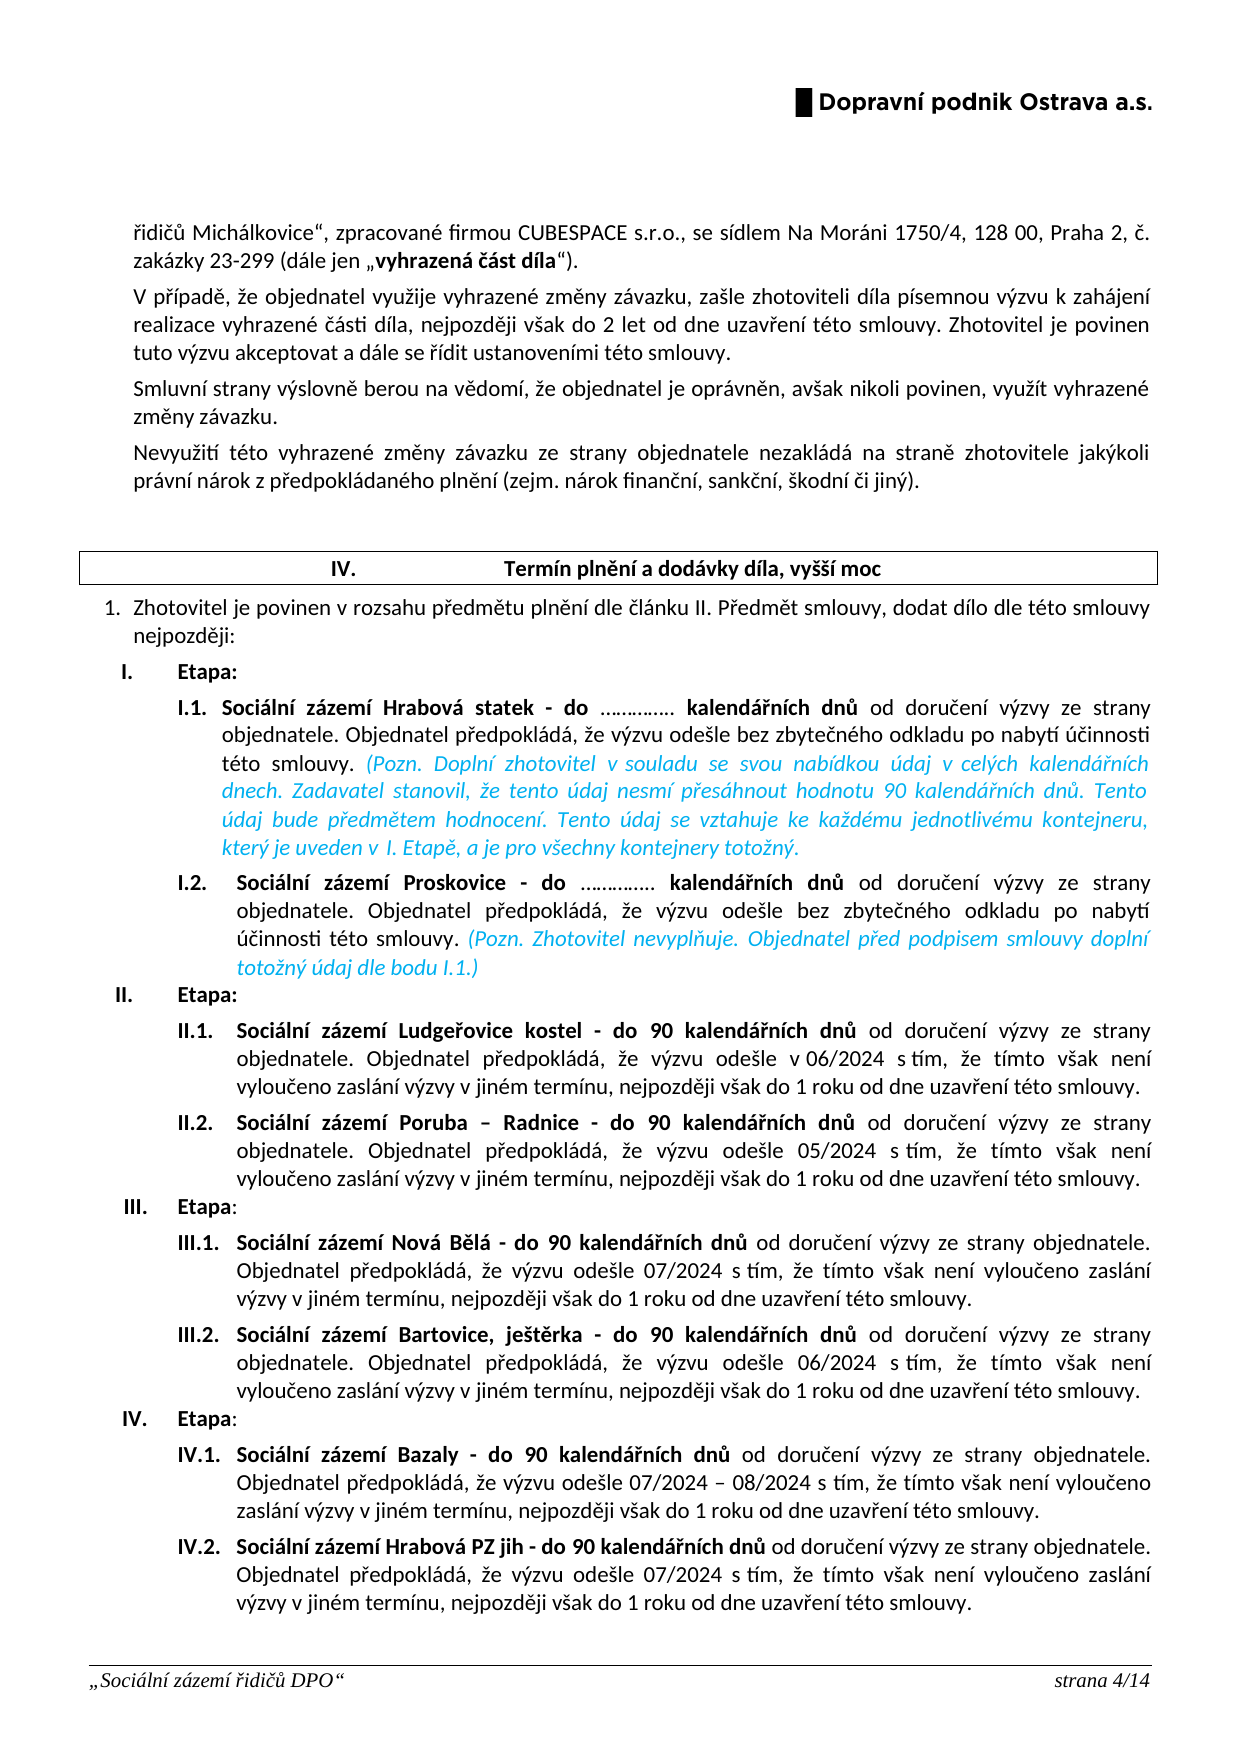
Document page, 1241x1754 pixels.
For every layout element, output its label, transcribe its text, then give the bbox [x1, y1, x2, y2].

list Sociální zázemí Poruba – Radnice - do 90 kalendářních dnů od doručení výzvy ze strany objednatele. Objednatel předpokládá, že výzvu odešle 05/2024 s tím, že tímto však není vyloučeno zaslání výzvy v jiném termínu, nejpozději však do 1 roku od dne uzavření této smlouvy. [177, 1108, 1152, 1192]
list Etapa: [133, 657, 1152, 685]
list Etapa: [133, 981, 1152, 1009]
picture [795, 88, 1152, 117]
text Nevyužití této vyhrazené změny závazku ze strany objednatele nezakládá na straně zhotovitele jakýkoli právní nárok z předpokládaného plnění (zejm. nárok finanční, sankční, škodní či jiný). [133, 438, 1152, 494]
list Sociální zázemí Bartovice, ještěrka - do 90 kalendářních dnů od doručení výzvy ze strany objednatele. Objednatel předpokládá, že výzvu odešle 06/2024 s tím, že tímto však není vyloučeno zaslání výzvy v jiném termínu, nejpozději však do 1 roku od dne uzavření této smlouvy. [177, 1320, 1152, 1404]
list Sociální zázemí Ludgeřovice kostel - do 90 kalendářních dnů od doručení výzvy ze strany objednatele. Objednatel předpokládá, že výzvu odešle v 06/2024 s tím, že tímto však není vyloučeno zaslání výzvy v jiném termínu, nejpozději však do 1 roku od dne uzavření této smlouvy. [177, 1016, 1152, 1101]
list Sociální zázemí Hrabová PZ jih - do 90 kalendářních dnů od doručení výzvy ze strany objednatele. Objednatel předpokládá, že výzvu odešle 07/2024 s tím, že tímto však není vyloučeno zaslání výzvy v jiném termínu, nejpozději však do 1 roku od dne uzavření této smlouvy. [177, 1532, 1152, 1616]
list Sociální zázemí Hrabová statek - do ………….. kalendářních dnů od doručení výzvy ze strany objednatele. Objednatel předpokládá, že výzvu odešle bez zbytečného odkladu po nabytí účinnosti této smlouvy. (Pozn. Doplní zhotovitel v souladu se svou nabídkou údaj v celých kalendářních dnech. Zadavatel stanovil, že tento údaj nesmí přesáhnout hodnotu 90 kalendářních dnů. Tento údaj bude předmětem hodnocení. Tento údaj se vztahuje ke každému jednotlivému kontejneru, který je uveden v I. Etapě, a je pro všechny kontejnery totožný. [177, 693, 1152, 861]
list Etapa: [148, 1404, 1152, 1432]
text V případě, že objednatel využije vyhrazené změny závazku, zašle zhotoviteli díla písemnou výzvu k zahájení realizace vyhrazené části díla, nejpozději však do 2 let od dne uzavření této smlouvy. Zhotovitel je povinen tuto výzvu akceptovat a dále se řídit ustanoveními této smlouvy. [133, 282, 1152, 366]
text Smluvní strany výslovně berou na vědomí, že objednatel je oprávněn, avšak nikoli povinen, využít vyhrazené změny závazku. [133, 374, 1152, 430]
list Sociální zázemí Nová Bělá - do 90 kalendářních dnů od doručení výzvy ze strany objednatele. Objednatel předpokládá, že výzvu odešle 07/2024 s tím, že tímto však není vyloučeno zaslání výzvy v jiném termínu, nejpozději však do 1 roku od dne uzavření této smlouvy. [177, 1228, 1152, 1312]
subtitle Termín plnění a dodávky díla, vyšší moc [80, 552, 1157, 584]
list Zhotovitel je povinen v rozsahu předmětu plnění dle článku II. Předmět smlouvy, dodat dílo dle této smlouvy nejpozději: [103, 593, 1152, 649]
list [89, 218, 1152, 274]
list Sociální zázemí Bazaly - do 90 kalendářních dnů od doručení výzvy ze strany objednatele. Objednatel předpokládá, že výzvu odešle 07/2024 – 08/2024 s tím, že tímto však není vyloučeno zaslání výzvy v jiném termínu, nejpozději však do 1 roku od dne uzavření této smlouvy. [177, 1440, 1152, 1524]
list Sociální zázemí Proskovice - do ………….. kalendářních dnů od doručení výzvy ze strany objednatele. Objednatel předpokládá, že výzvu odešle bez zbytečného odkladu po nabytí účinnosti této smlouvy. (Pozn. Zhotovitel nevyplňuje. Objednatel před podpisem smlouvy doplní totožný údaj dle bodu I.1.) [177, 868, 1152, 981]
list Etapa: [148, 1192, 1152, 1220]
